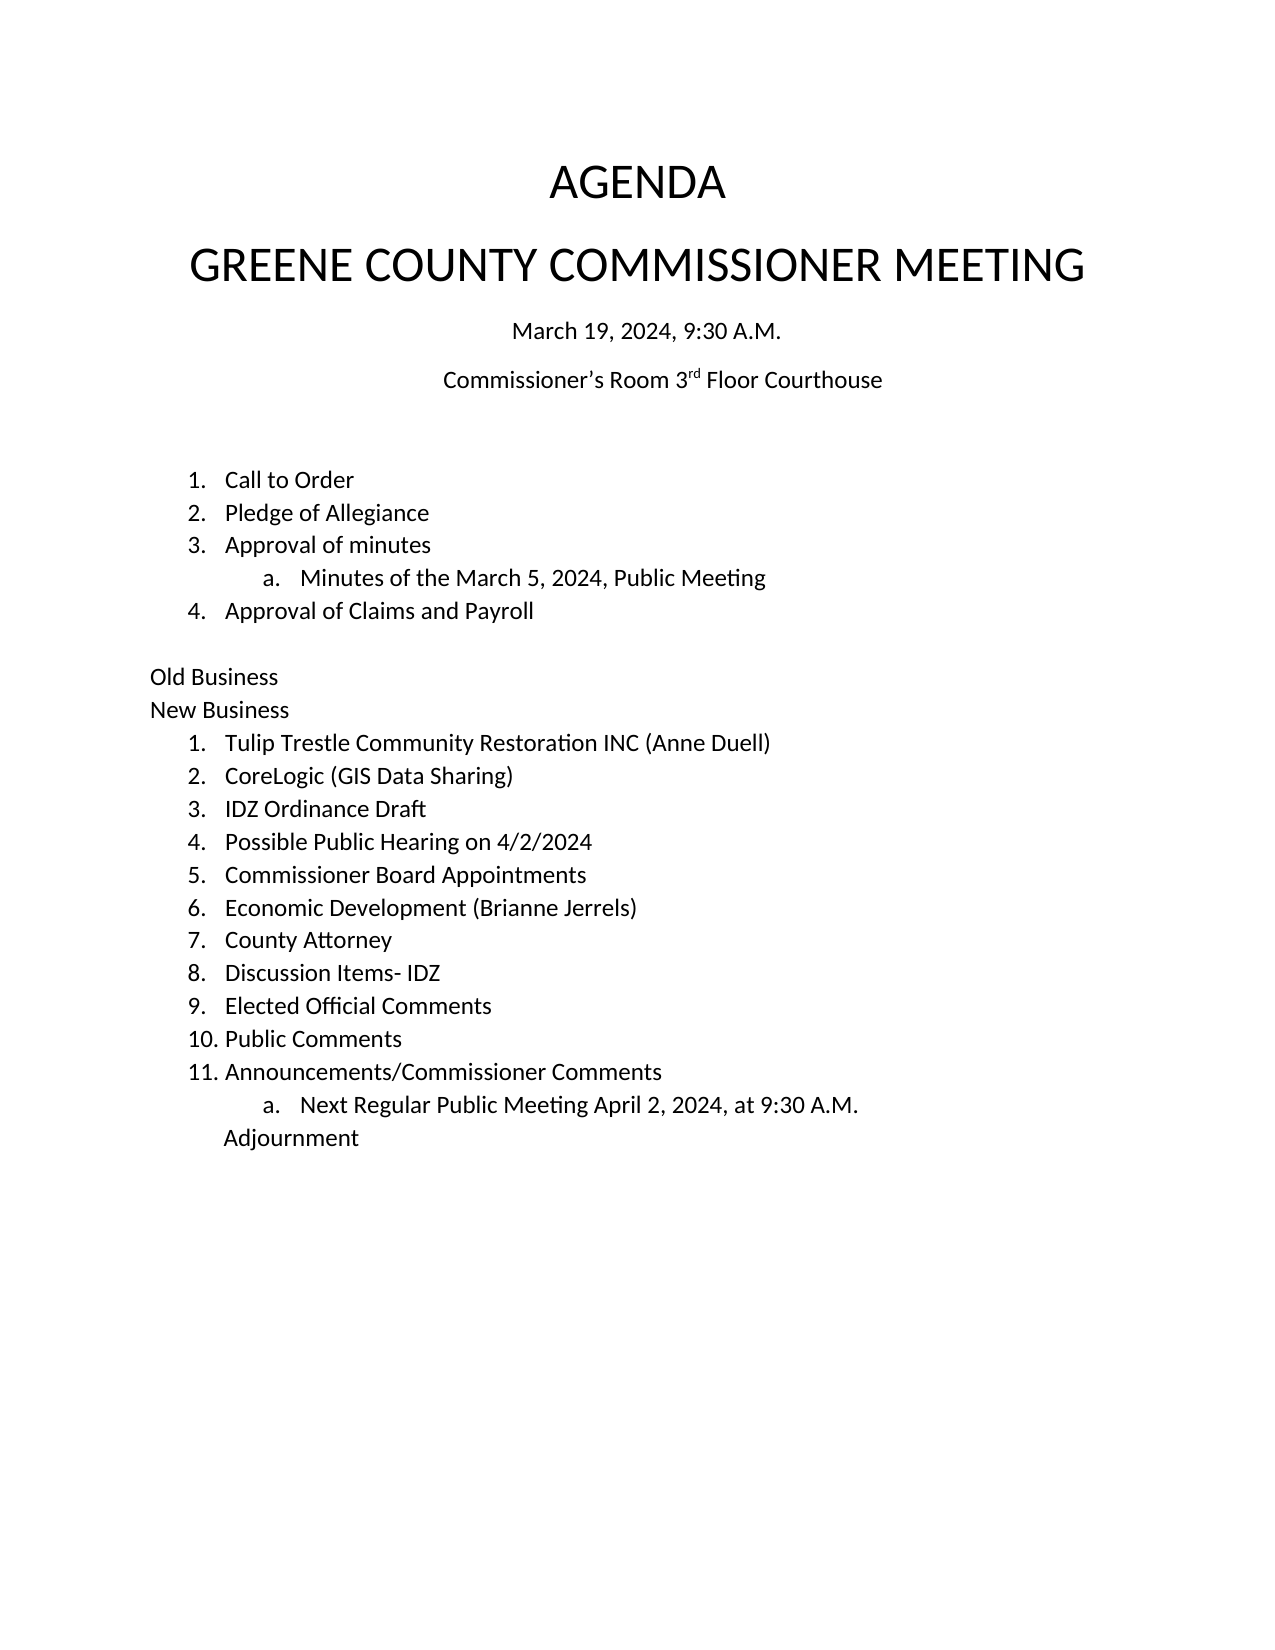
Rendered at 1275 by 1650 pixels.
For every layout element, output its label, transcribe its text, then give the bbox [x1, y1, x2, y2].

list Possible Public Hearing on 4/2/2024 [187, 826, 1125, 856]
list Elected Official Comments [187, 990, 1125, 1021]
list Commissioner Board Appointments [187, 859, 1125, 889]
list Approval of minutes [187, 529, 1125, 560]
list Announcements/Commissioner Comments [187, 1056, 1125, 1087]
list Pledge of Allegiance [187, 497, 1125, 527]
list Call to Order [187, 464, 1125, 494]
text Commissioner’s Room 3rd Floor Courthouse [150, 364, 1125, 395]
list County Attorney [187, 924, 1125, 955]
text AGENDA [150, 150, 1125, 211]
list Next Regular Public Meeting April 2, 2024, at 9:30 A.M. [262, 1089, 1125, 1120]
list Approval of Claims and Payroll [187, 595, 1125, 626]
list Minutes of the March 5, 2024, Public Meeting [262, 562, 1125, 593]
list Economic Development (Brianne Jerrels) [187, 892, 1125, 922]
text Old Business [150, 661, 1125, 692]
list Public Comments [187, 1023, 1125, 1054]
text New Business [150, 694, 1125, 725]
text GREENE COUNTY COMMISSIONER MEETING [150, 232, 1125, 293]
text Adjournment [150, 1122, 1125, 1153]
list Tulip Trestle Community Restoration INC (Anne Duell) [187, 727, 1125, 758]
list Discussion Items- IDZ [187, 957, 1125, 988]
list CoreLogic (GIS Data Sharing) [187, 760, 1125, 791]
list IDZ Ordinance Draft [187, 793, 1125, 823]
text March 19, 2024, 9:30 A.M. [150, 315, 1125, 346]
